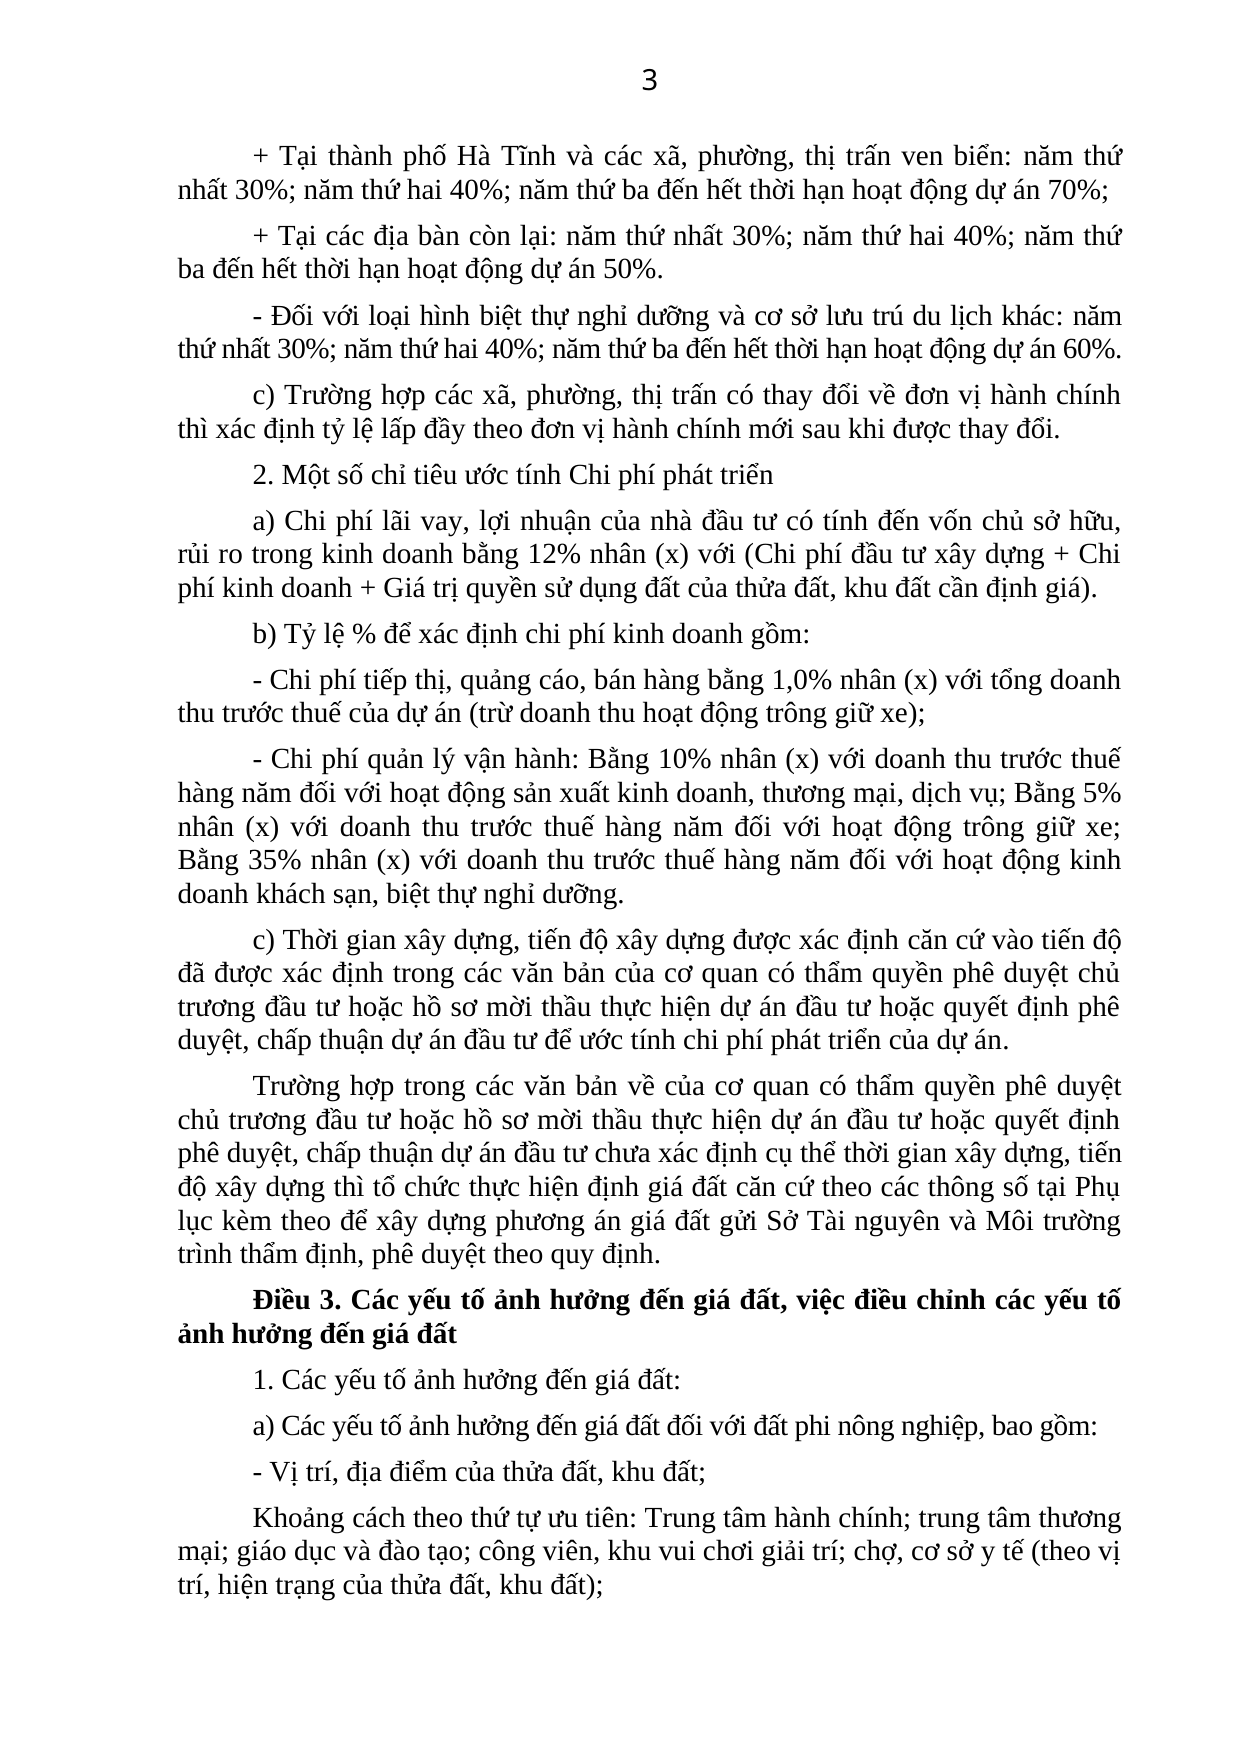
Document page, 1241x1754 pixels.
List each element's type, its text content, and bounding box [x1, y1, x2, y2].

text - Chi phí tiếp thị, quảng cáo, bán hàng bằng 1,0% nhân (x) với tổng doanh thu trước thuế của dự án (trừ doanh thu hoạt động trông giữ xe); [177, 662, 1122, 729]
text - Đối với loại hình biệt thự nghỉ dưỡng và cơ sở lưu trú du lịch khác: năm thứ nhất 30%; năm thứ hai 40%; năm thứ ba đến hết thời hạn hoạt động dự án 60%. [177, 298, 1122, 365]
text + Tại thành phố Hà Tĩnh và các xã, phường, thị trấn ven biển: năm thứ nhất 30%; năm thứ hai 40%; năm thứ ba đến hết thời hạn hoạt động dự án 70%; [177, 138, 1122, 206]
text Trường hợp trong các văn bản về của cơ quan có thẩm quyền phê duyệt chủ trương đầu tư hoặc hồ sơ mời thầu thực hiện dự án đầu tư hoặc quyết định phê duyệt, chấp thuận dự án đầu tư chưa xác định cụ thể thời gian xây dựng, tiến độ xây dựng thì tổ chức thực hiện định giá đất căn cứ theo các thông số tại Phụ lục kèm theo để xây dựng phương án giá đất gửi Sở Tài nguyên và Môi trường trình thẩm định, phê duyệt theo quy định. [177, 1068, 1122, 1270]
text a) Các yếu tố ảnh hưởng đến giá đất đối với đất phi nông nghiệp, bao gồm: [177, 1408, 1122, 1441]
text + Tại các địa bàn còn lại: năm thứ nhất 30%; năm thứ hai 40%; năm thứ ba đến hết thời hạn hoạt động dự án 50%. [177, 218, 1122, 285]
text - Chi phí quản lý vận hành: Bằng 10% nhân (x) với doanh thu trước thuế hàng năm đối với hoạt động sản xuất kinh doanh, thương mại, dịch vụ; Bằng 5% nhân (x) với doanh thu trước thuế hàng năm đối với hoạt động trông giữ xe; Bằng 35% nhân (x) với doanh thu trước thuế hàng năm đối với hoạt động kinh doanh khách sạn, biệt thự nghỉ dưỡng. [177, 742, 1122, 909]
text - Vị trí, địa điểm của thửa đất, khu đất; [177, 1454, 1122, 1487]
text b) Tỷ lệ % để xác định chi phí kinh doanh gồm: [177, 616, 1122, 649]
text c) Trường hợp các xã, phường, thị trấn có thay đổi về đơn vị hành chính thì xác định tỷ lệ lấp đầy theo đơn vị hành chính mới sau khi được thay đổi. [177, 377, 1122, 444]
text c) Thời gian xây dựng, tiến độ xây dựng được xác định căn cứ vào tiến độ đã được xác định trong các văn bản của cơ quan có thẩm quyền phê duyệt chủ trương đầu tư hoặc hồ sơ mời thầu thực hiện dự án đầu tư hoặc quyết định phê duyệt, chấp thuận dự án đầu tư để ước tính chi phí phát triển của dự án. [177, 922, 1122, 1056]
text a) Chi phí lãi vay, lợi nhuận của nhà đầu tư có tính đến vốn chủ sở hữu, rủi ro trong kinh doanh bằng 12% nhân (x) với (Chi phí đầu tư xây dựng + Chi phí kinh doanh + Giá trị quyền sử dụng đất của thửa đất, khu đất cần định giá). [177, 503, 1122, 603]
text 2. Một số chỉ tiêu ước tính Chi phí phát triển [177, 457, 1122, 490]
text Điều 3. Các yếu tố ảnh hưởng đến giá đất, việc điều chỉnh các yếu tố ảnh hưởng đến giá đất [177, 1282, 1122, 1349]
text 1. Các yếu tố ảnh hưởng đến giá đất: [177, 1362, 1122, 1395]
text Khoảng cách theo thứ tự ưu tiên: Trung tâm hành chính; trung tâm thương mại; giáo dục và đào tạo; công viên, khu vui chơi giải trí; chợ, cơ sở y tế (theo vị trí, hiện trạng của thửa đất, khu đất); [177, 1500, 1122, 1601]
